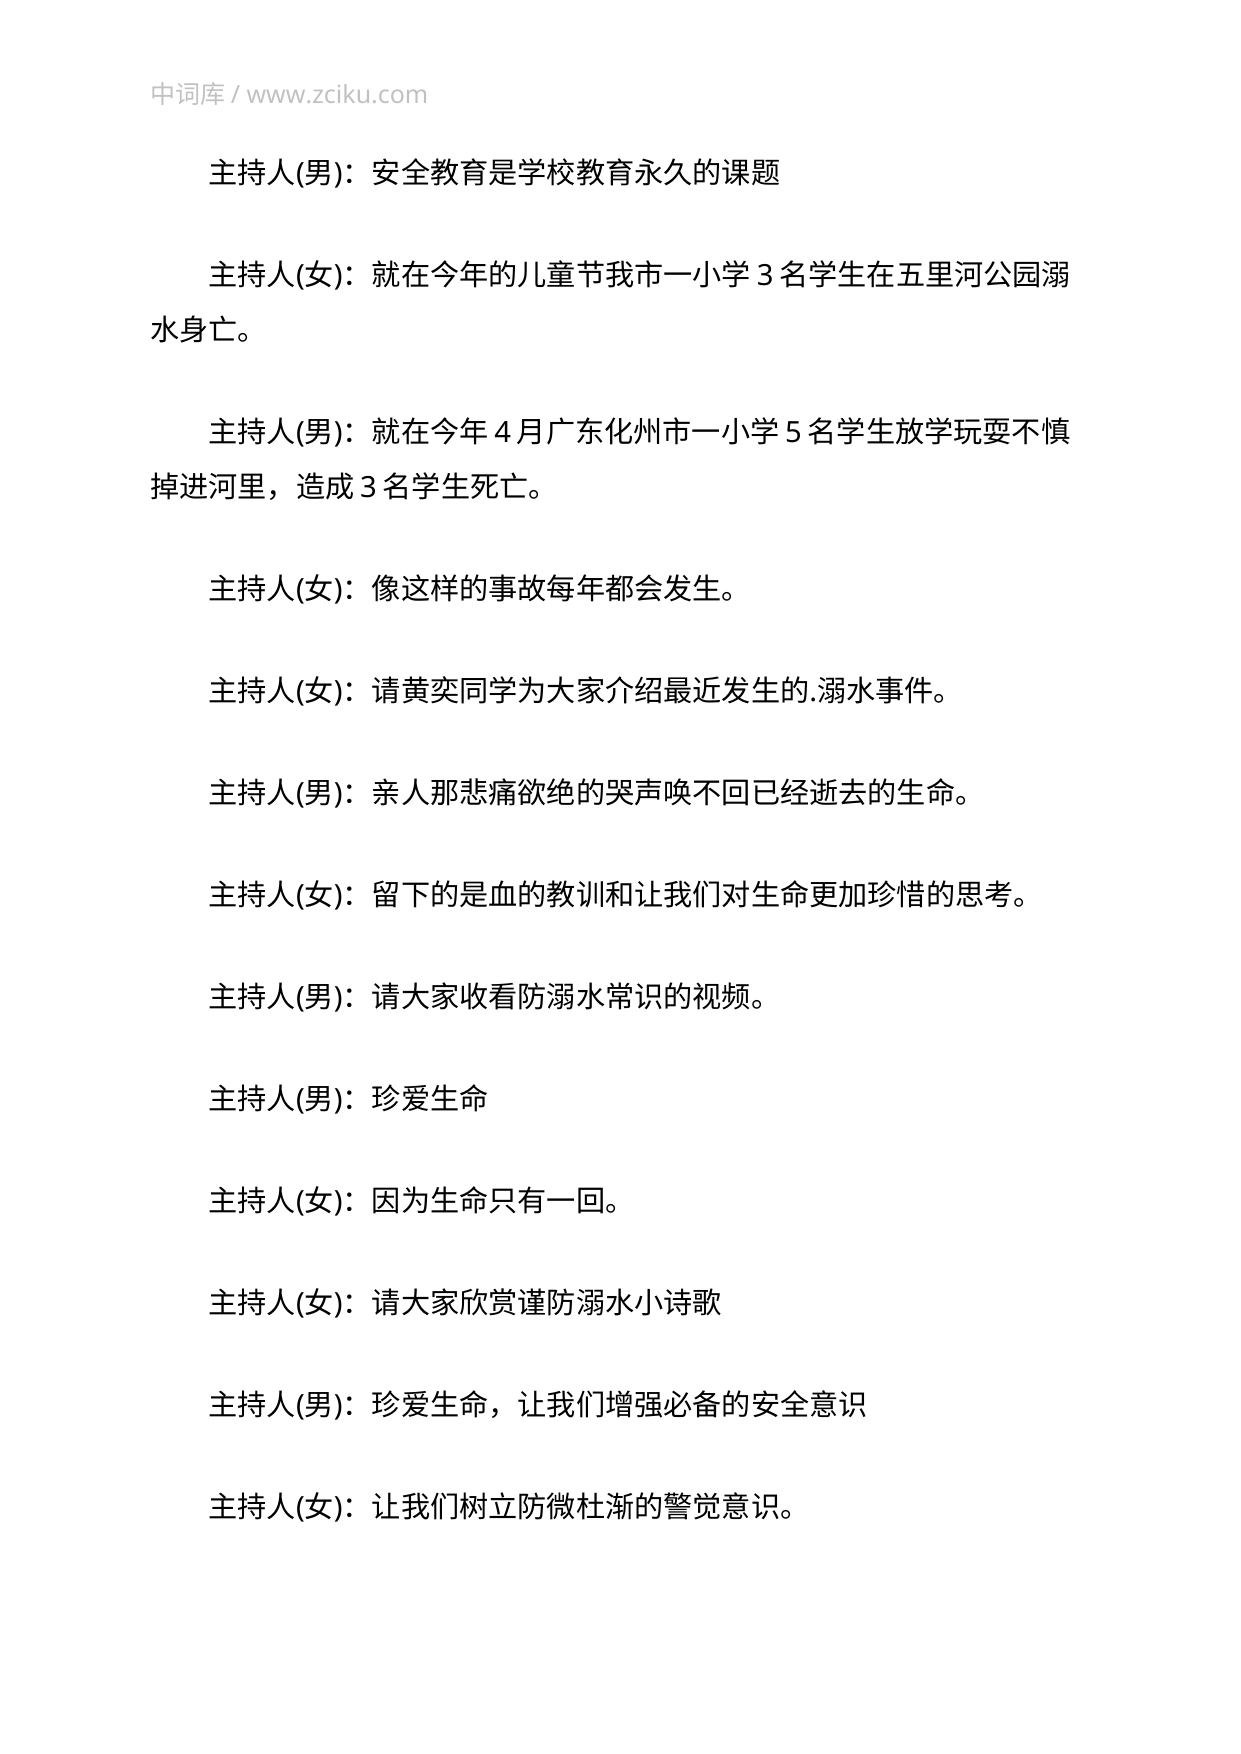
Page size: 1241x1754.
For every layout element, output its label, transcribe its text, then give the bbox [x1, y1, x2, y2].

text 主持人(男)：请大家收看防溺水常识的视频。 [150, 974, 1090, 1016]
text 主持人(男)：亲人那悲痛欲绝的哭声唤不回已经逝去的生命。 [150, 770, 1090, 812]
text 主持人(女)：因为生命只有一回。 [150, 1178, 1090, 1220]
text 主持人(女)：请大家欣赏谨防溺水小诗歌 [150, 1279, 1090, 1322]
text 主持人(女)：留下的是血的教训和让我们对生命更加珍惜的思考。 [150, 872, 1090, 914]
text 主持人(男)：珍爱生命，让我们增强必备的安全意识 [150, 1382, 1090, 1424]
text 主持人(女)：像这样的事故每年都会发生。 [150, 566, 1090, 608]
text 主持人(男)：安全教育是学校教育永久的课题 [150, 150, 1090, 192]
text 主持人(男)：珍爱生命 [150, 1076, 1090, 1118]
text 主持人(女)：请黄奕同学为大家介绍最近发生的.溺水事件。 [150, 668, 1090, 710]
text 主持人(男)：就在今年4月广东化州市一小学5名学生放学玩耍不慎掉进河里，造成3名学生死亡。 [150, 409, 1090, 506]
text 主持人(女)：就在今年的儿童节我市一小学3名学生在五里河公园溺水身亡。 [150, 252, 1090, 349]
text 主持人(女)：让我们树立防微杜渐的警觉意识。 [150, 1483, 1090, 1526]
